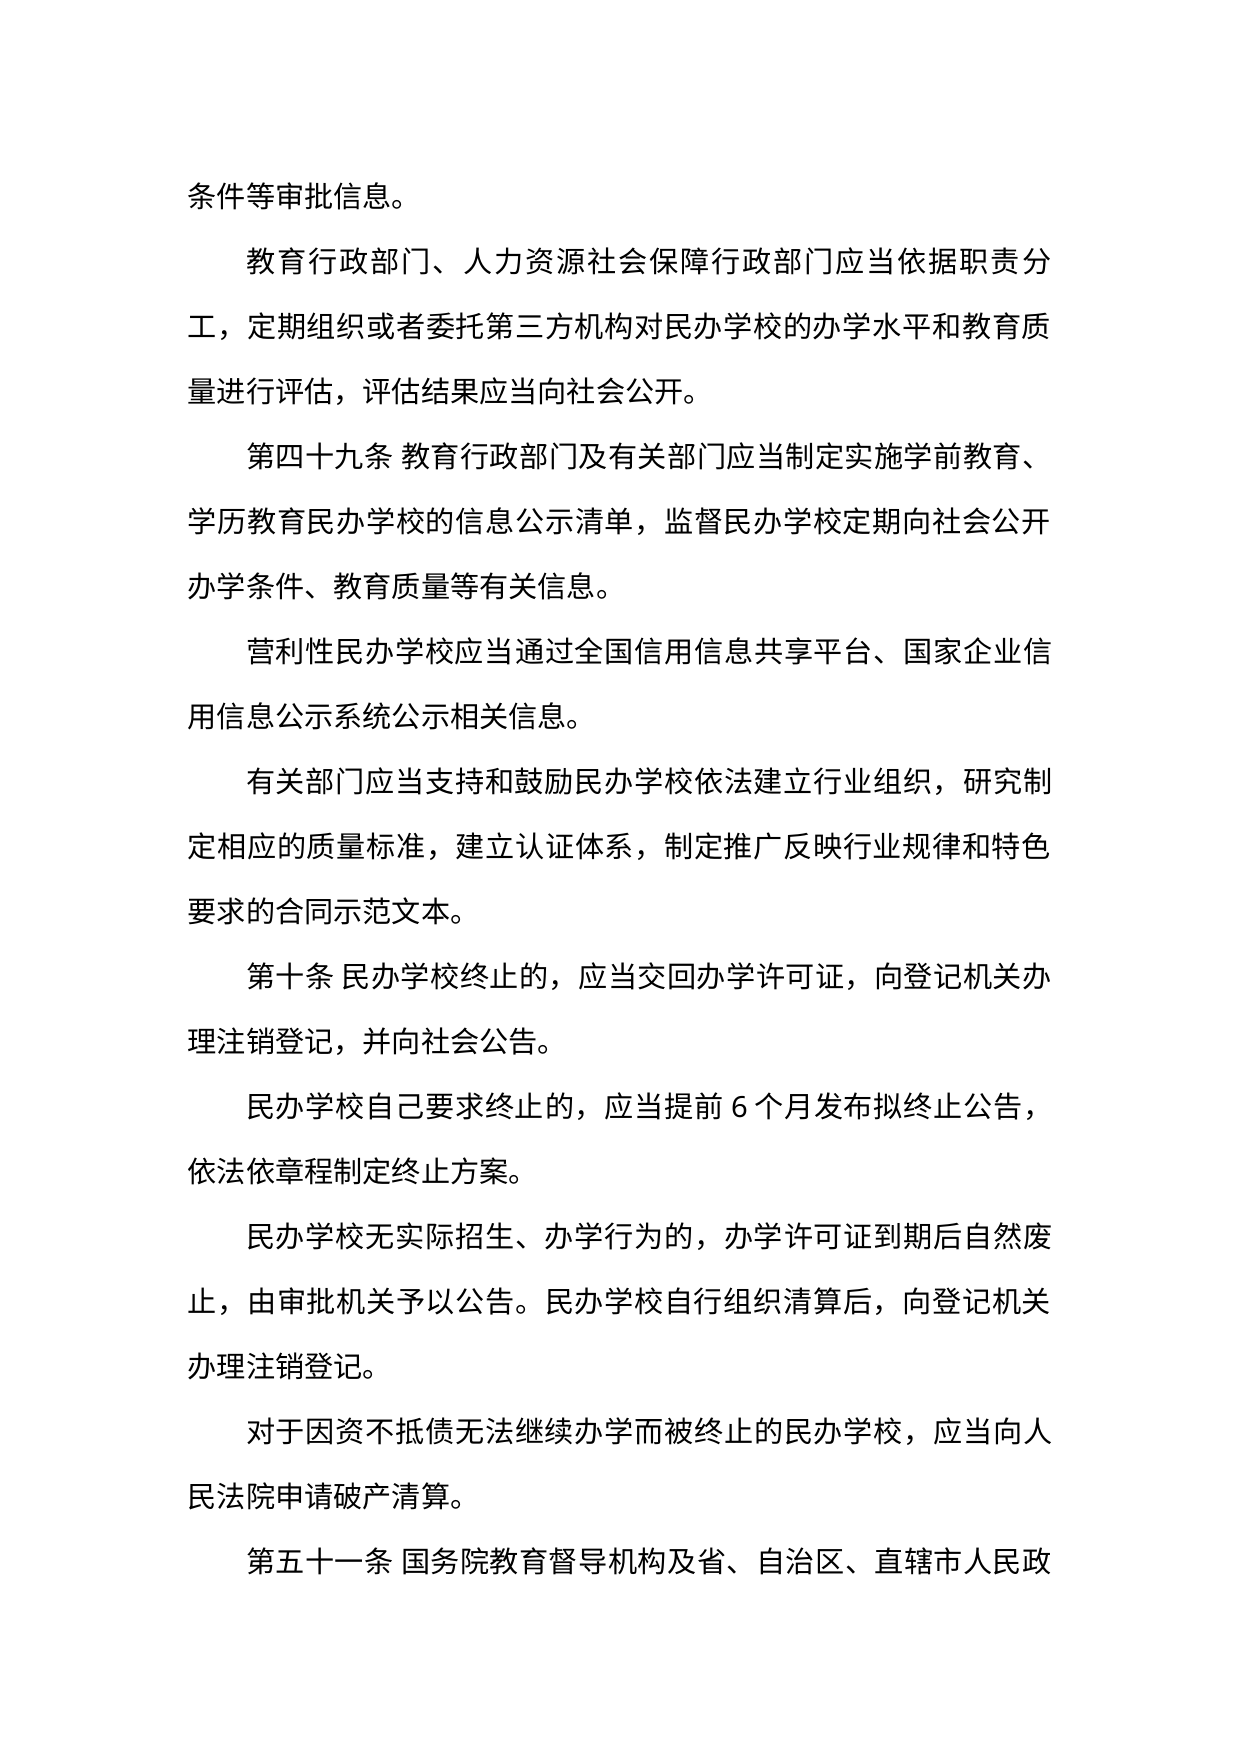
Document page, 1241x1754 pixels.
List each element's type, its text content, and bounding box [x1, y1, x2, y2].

text 第十条 民办学校终止的，应当交回办学许可证，向登记机关办理注销登记，并向社会公告。 [187, 942, 1053, 1072]
text 第四十九条 教育行政部门及有关部门应当制定实施学前教育、学历教育民办学校的信息公示清单，监督民办学校定期向社会公开办学条件、教育质量等有关信息。 [187, 422, 1053, 617]
text 民办学校无实际招生、办学行为的，办学许可证到期后自然废止，由审批机关予以公告。民办学校自行组织清算后，向登记机关办理注销登记。 [187, 1202, 1053, 1397]
text 教育行政部门、人力资源社会保障行政部门应当依据职责分工，定期组织或者委托第三方机构对民办学校的办学水平和教育质量进行评估，评估结果应当向社会公开。 [187, 227, 1053, 422]
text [187, 1527, 1053, 1592]
text 对于因资不抵债无法继续办学而被终止的民办学校，应当向人民法院申请破产清算。 [187, 1397, 1053, 1527]
text 营利性民办学校应当通过全国信用信息共享平台、国家企业信用信息公示系统公示相关信息。 [187, 617, 1053, 747]
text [187, 162, 1053, 227]
text 民办学校自己要求终止的，应当提前6个月发布拟终止公告，依法依章程制定终止方案。 [187, 1072, 1053, 1202]
text 有关部门应当支持和鼓励民办学校依法建立行业组织，研究制定相应的质量标准，建立认证体系，制定推广反映行业规律和特色要求的合同示范文本。 [187, 747, 1053, 942]
